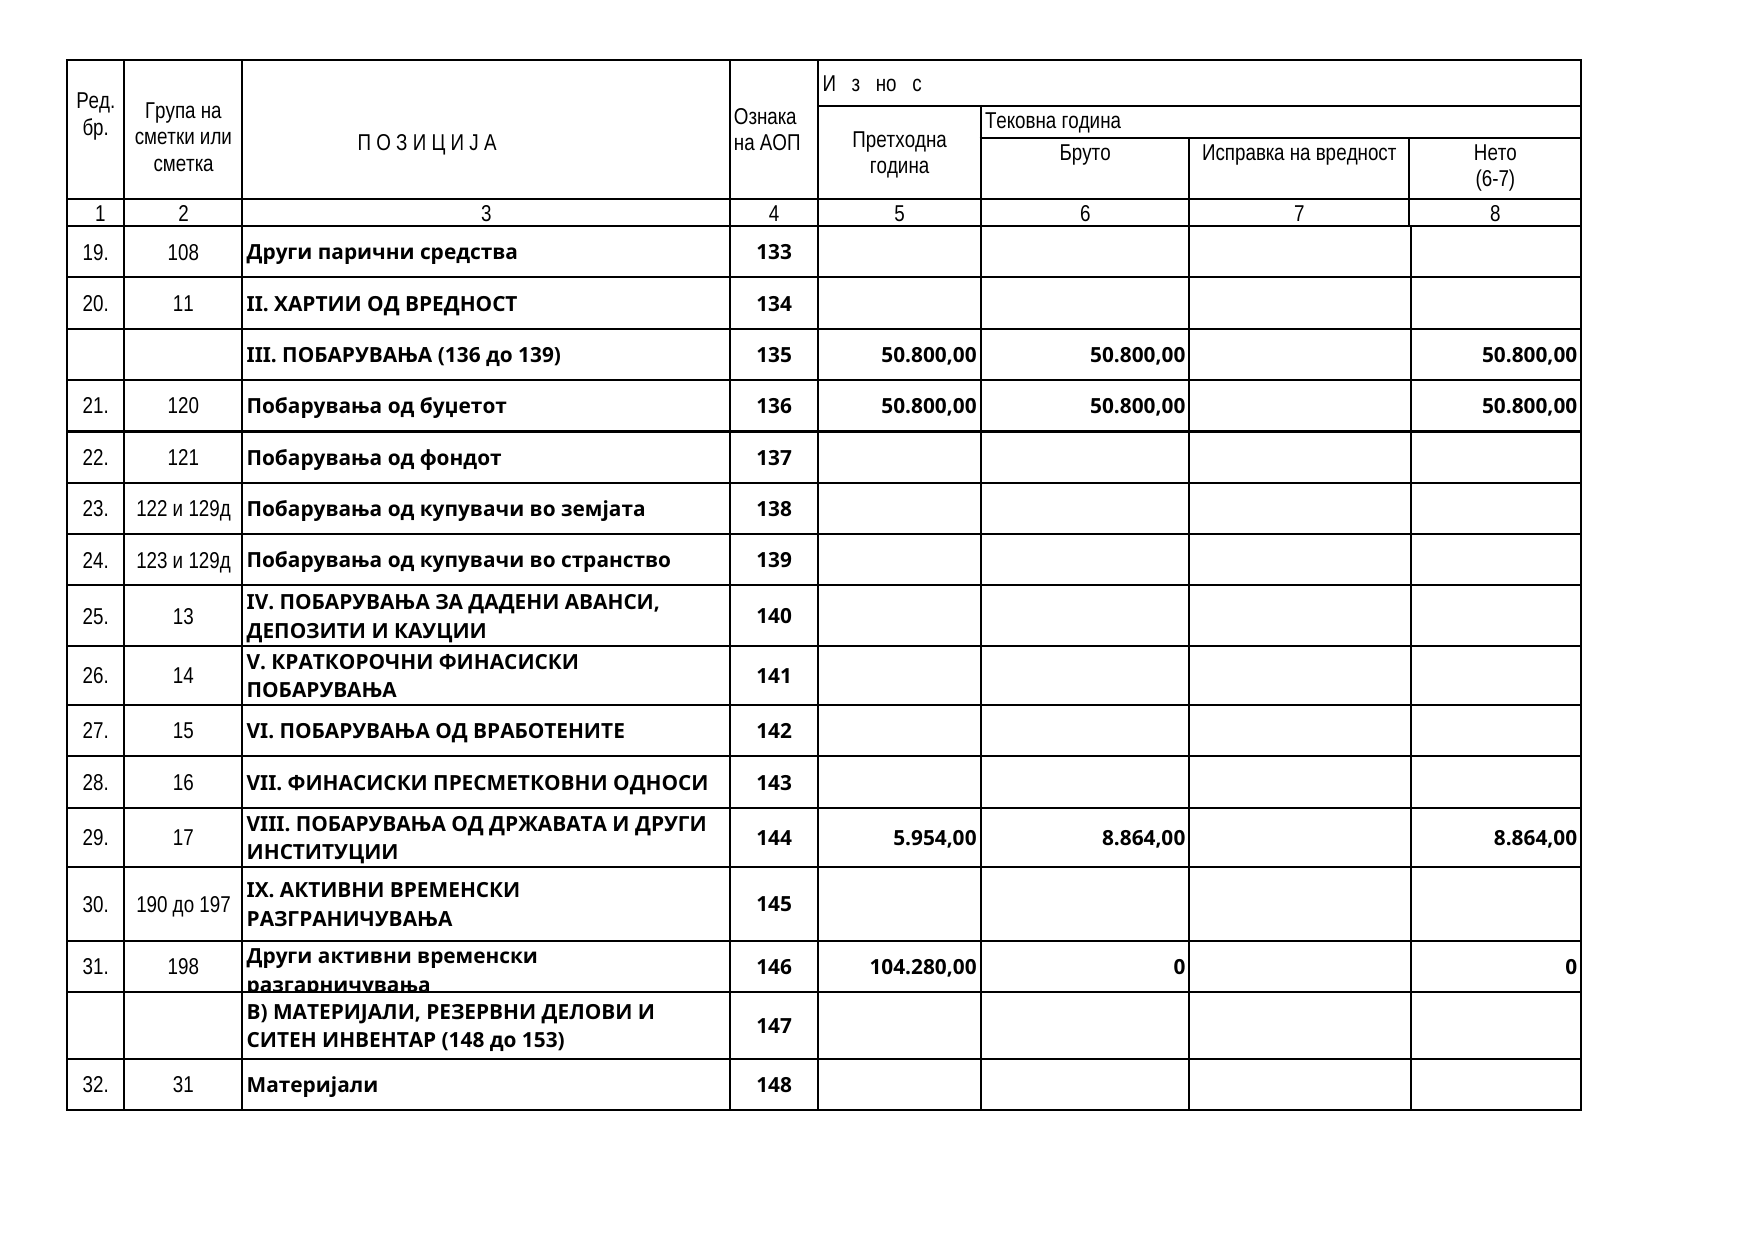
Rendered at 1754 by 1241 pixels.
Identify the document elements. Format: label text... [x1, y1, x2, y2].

table_cell [1412, 227, 1580, 276]
table_cell V. КРАТКОРОЧНИ ФИНАСИСКИ ПОБАРУВАЊА [243, 647, 729, 704]
table_cell 146 [731, 942, 817, 991]
table_cell 28. [68, 757, 123, 807]
table_cell 122 и 129д [125, 484, 241, 533]
table_cell Претходна година [819, 107, 980, 197]
table_cell [982, 227, 1188, 276]
table_cell 104.280,00 [819, 942, 980, 991]
table_cell 120 [125, 381, 241, 430]
table_cell [1412, 647, 1580, 704]
table_cell [1190, 433, 1410, 482]
table_cell [819, 484, 980, 533]
table_cell Група на сметки или сметка [125, 61, 241, 197]
table_cell 27. [68, 706, 123, 755]
table_cell 14 [125, 647, 241, 704]
table_cell III. ПОБАРУВАЊА (136 до 139) [243, 330, 729, 379]
table_cell 190 до 197 [125, 868, 241, 939]
table_cell [982, 757, 1188, 807]
table_cell [819, 993, 980, 1058]
table_cell 23. [68, 484, 123, 533]
table_cell [125, 993, 241, 1058]
table_cell 0 [982, 942, 1188, 991]
table_cell 136 [731, 381, 817, 430]
table_cell 25. [68, 586, 123, 645]
table_cell Побарувања од купувачи во странство [243, 535, 729, 584]
table_cell [819, 757, 980, 807]
table_cell 143 [731, 757, 817, 807]
table_cell 50.800,00 [819, 381, 980, 430]
table_cell И з но с [819, 61, 1580, 105]
table_cell 21. [68, 381, 123, 430]
table_cell [982, 706, 1188, 755]
table_cell 50.800,00 [1412, 330, 1580, 379]
table_cell [982, 484, 1188, 533]
table_cell 22. [68, 433, 123, 482]
table_cell 31. [68, 942, 123, 991]
table_cell [982, 278, 1188, 328]
table_cell 139 [731, 535, 817, 584]
table_cell [819, 433, 980, 482]
table_cell [1190, 868, 1410, 939]
table_cell [1412, 484, 1580, 533]
table_cell [982, 433, 1188, 482]
table_cell [982, 993, 1188, 1058]
table_cell Материјали [243, 1060, 729, 1109]
table_cell Побарувања од буџетот [243, 381, 729, 430]
table_cell 133 [731, 227, 817, 276]
table_cell [1190, 1060, 1410, 1109]
table_cell [982, 647, 1188, 704]
table_cell [819, 227, 980, 276]
table_cell [1412, 433, 1580, 482]
table_cell 29. [68, 809, 123, 866]
table_cell 50.800,00 [982, 381, 1188, 430]
table_cell VI. ПОБАРУВАЊА ОД ВРАБОТЕНИТЕ [243, 706, 729, 755]
table_cell Побарувања од купувачи во земјата [243, 484, 729, 533]
table_cell [1412, 993, 1580, 1058]
table_cell [982, 1060, 1188, 1109]
table_cell [1190, 993, 1410, 1058]
table_cell [68, 993, 123, 1058]
table_cell 142 [731, 706, 817, 755]
table_cell 50.800,00 [819, 330, 980, 379]
table_cell Други активни временски разгарничувања [243, 942, 729, 991]
table_cell [1190, 809, 1410, 866]
table_cell 19. [68, 227, 123, 276]
table_cell 144 [731, 809, 817, 866]
table_cell 0 [1412, 942, 1580, 991]
table_cell 138 [731, 484, 817, 533]
table_cell 198 [125, 942, 241, 991]
table_cell 135 [731, 330, 817, 379]
table_cell 140 [731, 586, 817, 645]
table_cell 148 [731, 1060, 817, 1109]
table_cell П О З И Ц И Ј А [243, 61, 729, 197]
table_cell 26. [68, 647, 123, 704]
table_cell [1190, 647, 1410, 704]
table_cell Нето (6-7) [1410, 139, 1580, 197]
table_cell [1412, 278, 1580, 328]
table_cell [1412, 706, 1580, 755]
table_cell IV. ПОБАРУВАЊА ЗА ДАДЕНИ АВАНСИ, ДЕПОЗИТИ И КАУЦИИ [243, 586, 729, 645]
table_cell [1190, 381, 1410, 430]
table_cell [819, 868, 980, 939]
table_cell [1412, 757, 1580, 807]
table_cell 1 [68, 200, 81, 225]
table_cell 5.954,00 [819, 809, 980, 866]
table_cell [1190, 942, 1410, 991]
table_cell 147 [731, 993, 817, 1058]
table_cell 121 [125, 433, 241, 482]
table_cell [125, 330, 241, 379]
table_cell [819, 706, 980, 755]
table_cell 16 [125, 757, 241, 807]
table_cell 123 и 129д [125, 535, 241, 584]
table_cell [1412, 535, 1580, 584]
table_cell 31 [125, 1060, 241, 1109]
table_cell Бруто [982, 139, 1188, 197]
table_cell 30. [68, 868, 123, 939]
table_cell [1190, 484, 1410, 533]
table_cell [819, 1060, 980, 1109]
table_cell [1190, 227, 1410, 276]
table_cell 50.800,00 [982, 330, 1188, 379]
table_cell [982, 868, 1188, 939]
table_cell 20. [68, 278, 123, 328]
table_cell Други парични средства [243, 227, 729, 276]
table_cell 11 [125, 278, 241, 328]
table_cell 8.864,00 [982, 809, 1188, 866]
table_cell [1190, 706, 1410, 755]
table_cell 32. [68, 1060, 123, 1109]
table_cell 17 [125, 809, 241, 866]
table_cell II. ХАРТИИ ОД ВРЕДНОСТ [243, 278, 729, 328]
table_cell [819, 278, 980, 328]
table_cell Побарувања од фондот [243, 433, 729, 482]
table_cell [1412, 1060, 1580, 1109]
table_cell [1190, 535, 1410, 584]
table_cell 141 [731, 647, 817, 704]
table_cell 145 [731, 868, 817, 939]
table_cell [1412, 868, 1580, 939]
table_cell [1412, 586, 1580, 645]
table_cell [1190, 586, 1410, 645]
table_cell 137 [731, 433, 817, 482]
table_cell Ознака на АОП [731, 61, 817, 197]
table_cell 8.864,00 [1412, 809, 1580, 866]
table_cell [819, 647, 980, 704]
table_cell [1190, 278, 1410, 328]
table_cell 15 [125, 706, 241, 755]
table_cell [982, 535, 1188, 584]
table_cell 13 [125, 586, 241, 645]
table_cell [1190, 757, 1410, 807]
table_cell 24. [68, 535, 123, 584]
table_cell [982, 586, 1188, 645]
table_cell В) МАТЕРИЈАЛИ, РЕЗЕРВНИ ДЕЛОВИ И СИТЕН ИНВЕНТАР (148 до 153) [243, 993, 729, 1058]
table_cell 134 [731, 278, 817, 328]
table_cell [819, 586, 980, 645]
table_cell [819, 535, 980, 584]
table_cell VII. ФИНАСИСКИ ПРЕСМЕТКОВНИ ОДНОСИ [243, 757, 729, 807]
table_cell VIII. ПОБАРУВАЊА ОД ДРЖАВАТА И ДРУГИ ИНСТИТУЦИИ [243, 809, 729, 866]
table_cell 50.800,00 [1412, 381, 1580, 430]
table_cell 108 [125, 227, 241, 276]
table_cell Исправка на вредност [1190, 139, 1408, 197]
table_cell [68, 330, 123, 379]
table_cell IX. АКТИВНИ ВРЕМЕНСКИ РАЗГРАНИЧУВАЊА [243, 868, 729, 939]
table_cell [1190, 330, 1410, 379]
